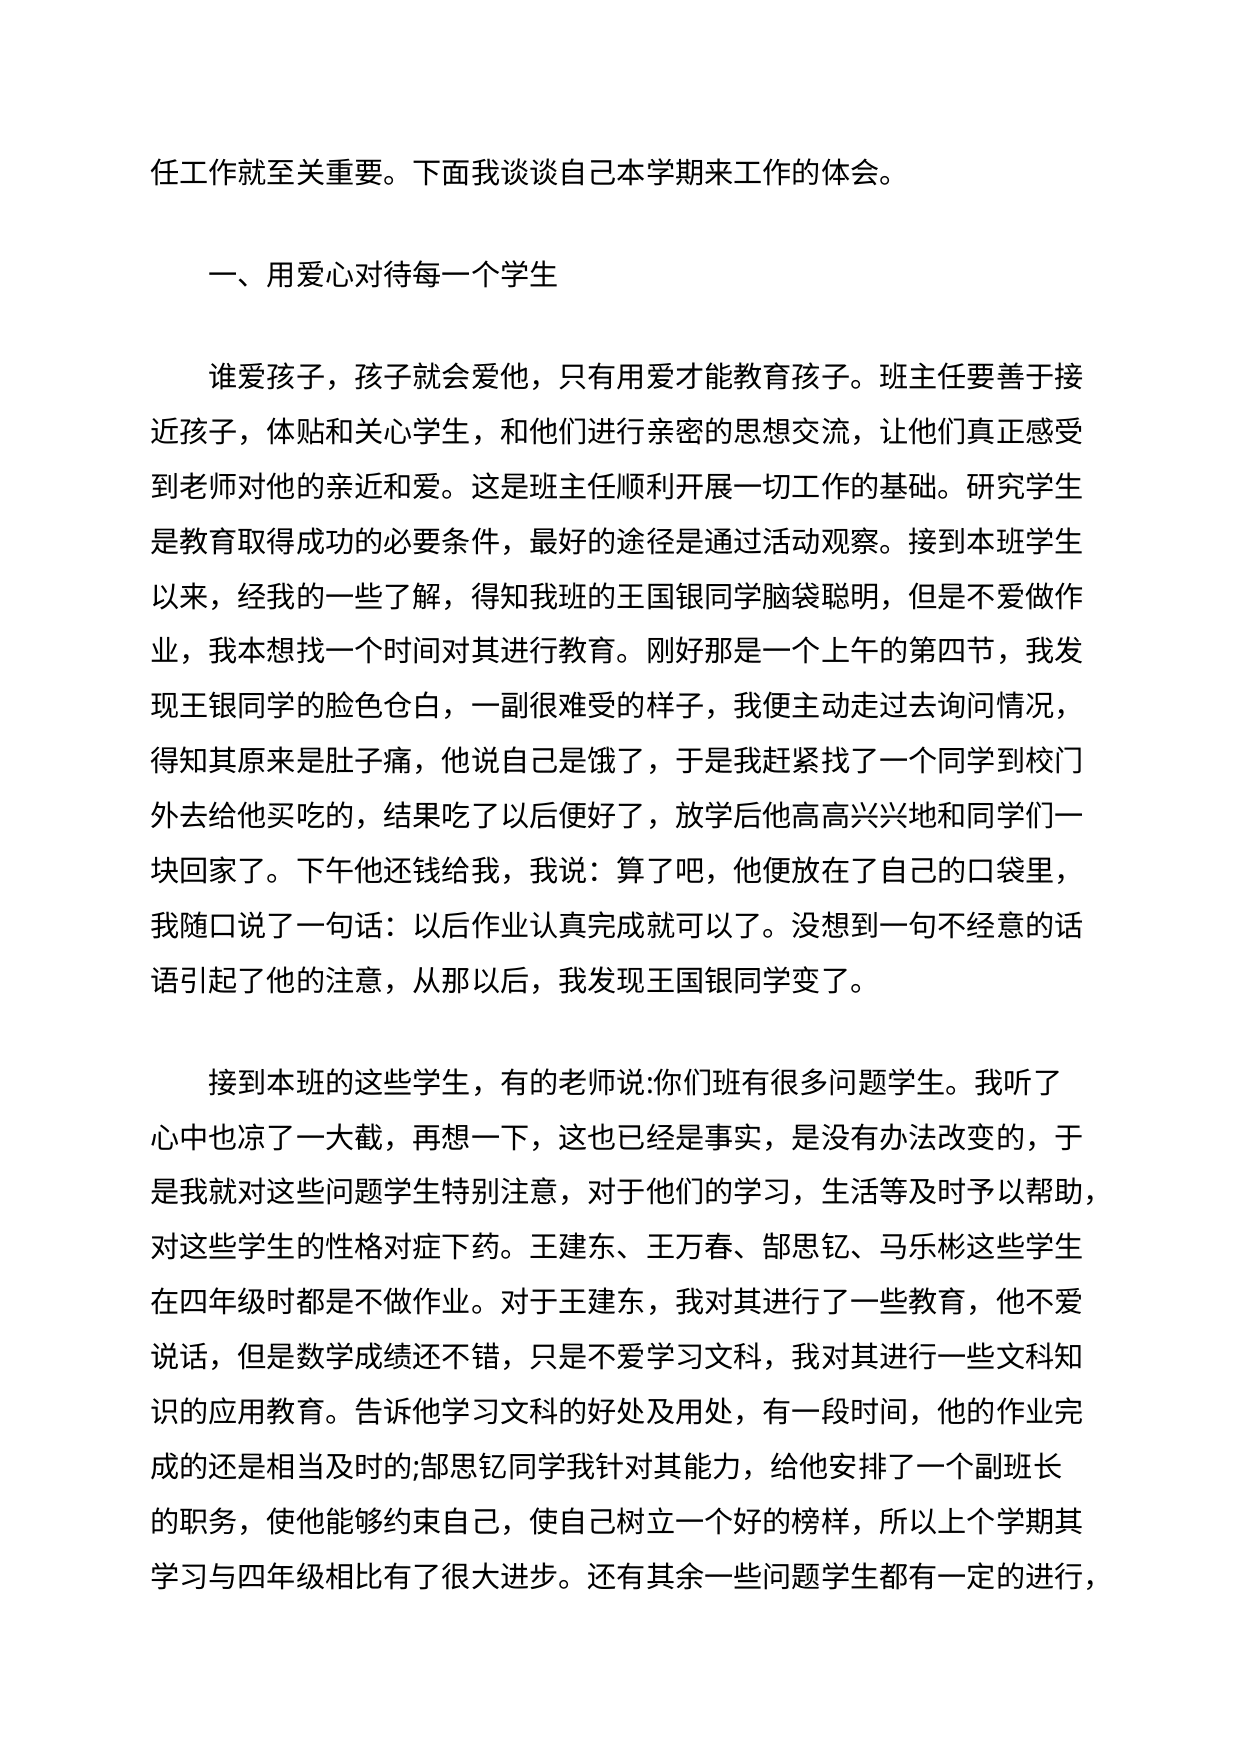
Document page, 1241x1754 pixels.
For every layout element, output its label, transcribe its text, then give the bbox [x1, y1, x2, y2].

text 谁爱孩子，孩子就会爱他，只有用爱才能教育孩子。班主任要善于接近孩子，体贴和关心学生，和他们进行亲密的思想交流，让他们真正感受到老师对他的亲近和爱。这是班主任顺利开展一切工作的基础。研究学生是教育取得成功的必要条件，最好的途径是通过活动观察。接到本班学生以来，经我的一些了解，得知我班的王国银同学脑袋聪明，但是不爱做作业，我本想找一个时间对其进行教育。刚好那是一个上午的第四节，我发现王银同学的脸色仓白，一副很难受的样子，我便主动走过去询问情况，得知其原来是肚子痛，他说自己是饿了，于是我赶紧找了一个同学到校门外去给他买吃的，结果吃了以后便好了，放学后他高高兴兴地和同学们一块回家了。下午他还钱给我，我说：算了吧，他便放在了自己的口袋里，我随口说了一句话：以后作业认真完成就可以了。没想到一句不经意的话语引起了他的注意，从那以后，我发现王国银同学变了。 [150, 353, 1090, 1000]
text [150, 1059, 1090, 1596]
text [150, 150, 1090, 192]
text 一、用爱心对待每一个学生 [150, 252, 1090, 294]
